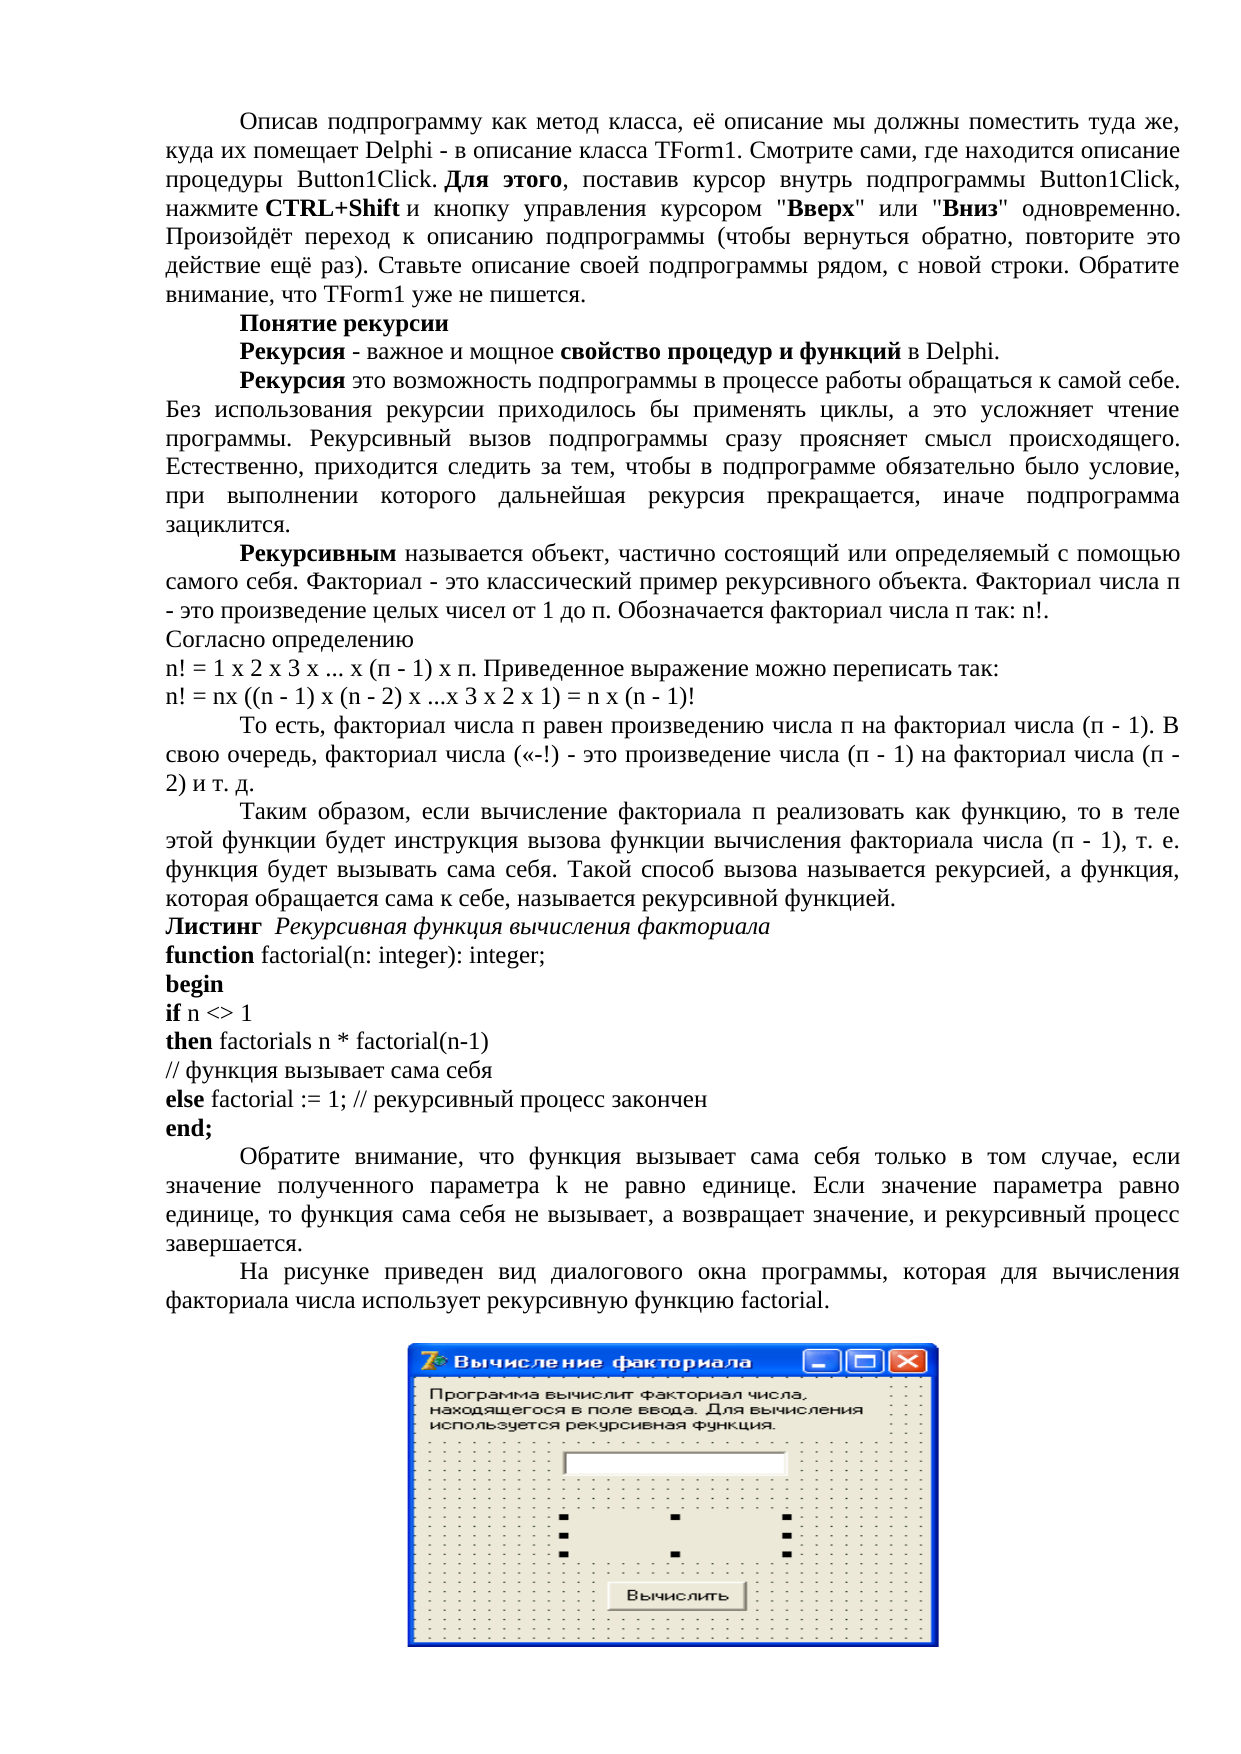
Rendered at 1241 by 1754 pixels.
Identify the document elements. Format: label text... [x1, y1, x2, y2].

text На рисунке приведен вид диалогового окна программы, которая для вычисления факториала числа использует рекурсивную функцию factorial. [165, 1256, 1181, 1314]
text То есть, факториал числа п равен произведению числа п на факториал числа (п - 1). В свою очередь, факториал числа («-!) - это произведение числа (п - 1) на факториал числа (п - 2) и т. д. [165, 710, 1181, 796]
text Таким образом, если вычисление факториала п реализовать как функцию, то в теле этой функции будет инструкция вызова функции вычисления факториала числа (п - 1), т. е. функция будет вызывать сама себя. Такой способ вызова называется рекурсией, а функция, которая обращается сама к себе, называется рекурсивной функцией. [165, 796, 1181, 911]
text n! = 1 х 2 х 3 х ... х (п - 1) х п. Приведенное выражение можно переписать так: [165, 653, 1181, 681]
text // функция вызывает сама себя [165, 1055, 1181, 1084]
picture [407, 1343, 939, 1647]
text function factorial(n: integer): integer; [165, 940, 1181, 969]
text Рекурсия это возможность подпрограммы в процессе работы обращаться к самой себе. Без использования рекурсии приходилось бы применять циклы, а это усложняет чтение программы. Рекурсивный вызов подпрограммы сразу проясняет смысл происходящего. Естественно, приходится следить за тем, чтобы в подпрограмме обязательно было условие, при выполнении которого дальнейшая рекурсия прекращается, иначе подпрограмма зациклится. [165, 365, 1181, 538]
text Согласно определению [165, 624, 1181, 653]
text Рекурсия - важное и мощное свойство процедур и функций в Delphi. [165, 336, 1181, 365]
text if n <> 1 [165, 998, 1181, 1026]
text else factorial := 1; // рекурсивный процесс закончен [165, 1084, 1181, 1113]
text begin [165, 969, 1181, 998]
text Понятие рекурсии [165, 308, 1181, 336]
text n! = nх ((n - 1) х (n - 2) х ...х 3 х 2 х 1) = n х (n - 1)! [165, 681, 1181, 710]
text Листинг Рекурсивная функция вычисления факториала [165, 911, 1181, 940]
text then factorials n * factorial(n-1) [165, 1026, 1181, 1055]
text Рекурсивным называется объект, частично состоящий или определяемый с помощью самого себя. Факториал - это классический пример рекурсивного объекта. Факториал числа п - это произведение целых чисел от 1 до п. Обозначается факториал числа п так: n!. [165, 538, 1181, 624]
text end; [165, 1113, 1181, 1141]
text Описав подпрограмму как метод класса, её описание мы должны поместить туда же, куда их помещает Delphi - в описание класса TForm1. Смотрите сами, где находится описание процедуры Button1Click. Для этого, поставив курсор внутрь подпрограммы Button1Click, нажмите CTRL+Shift и кнопку управления курсором "Вверх" или "Вниз" одновременно. Произойдёт переход к описанию подпрограммы (чтобы вернуться обратно, повторите это действие ещё раз). Ставьте описание своей подпрограммы рядом, с новой строки. Обратите внимание, что TForm1 уже не пишется. [165, 106, 1181, 308]
text Обратите внимание, что функция вызывает сама себя только в том случае, если значение полученного параметра k не равно единице. Если значение параметра равно единице, то функция сама себя не вызывает, а возвращает значение, и рекурсивный процесс завершается. [165, 1141, 1181, 1256]
